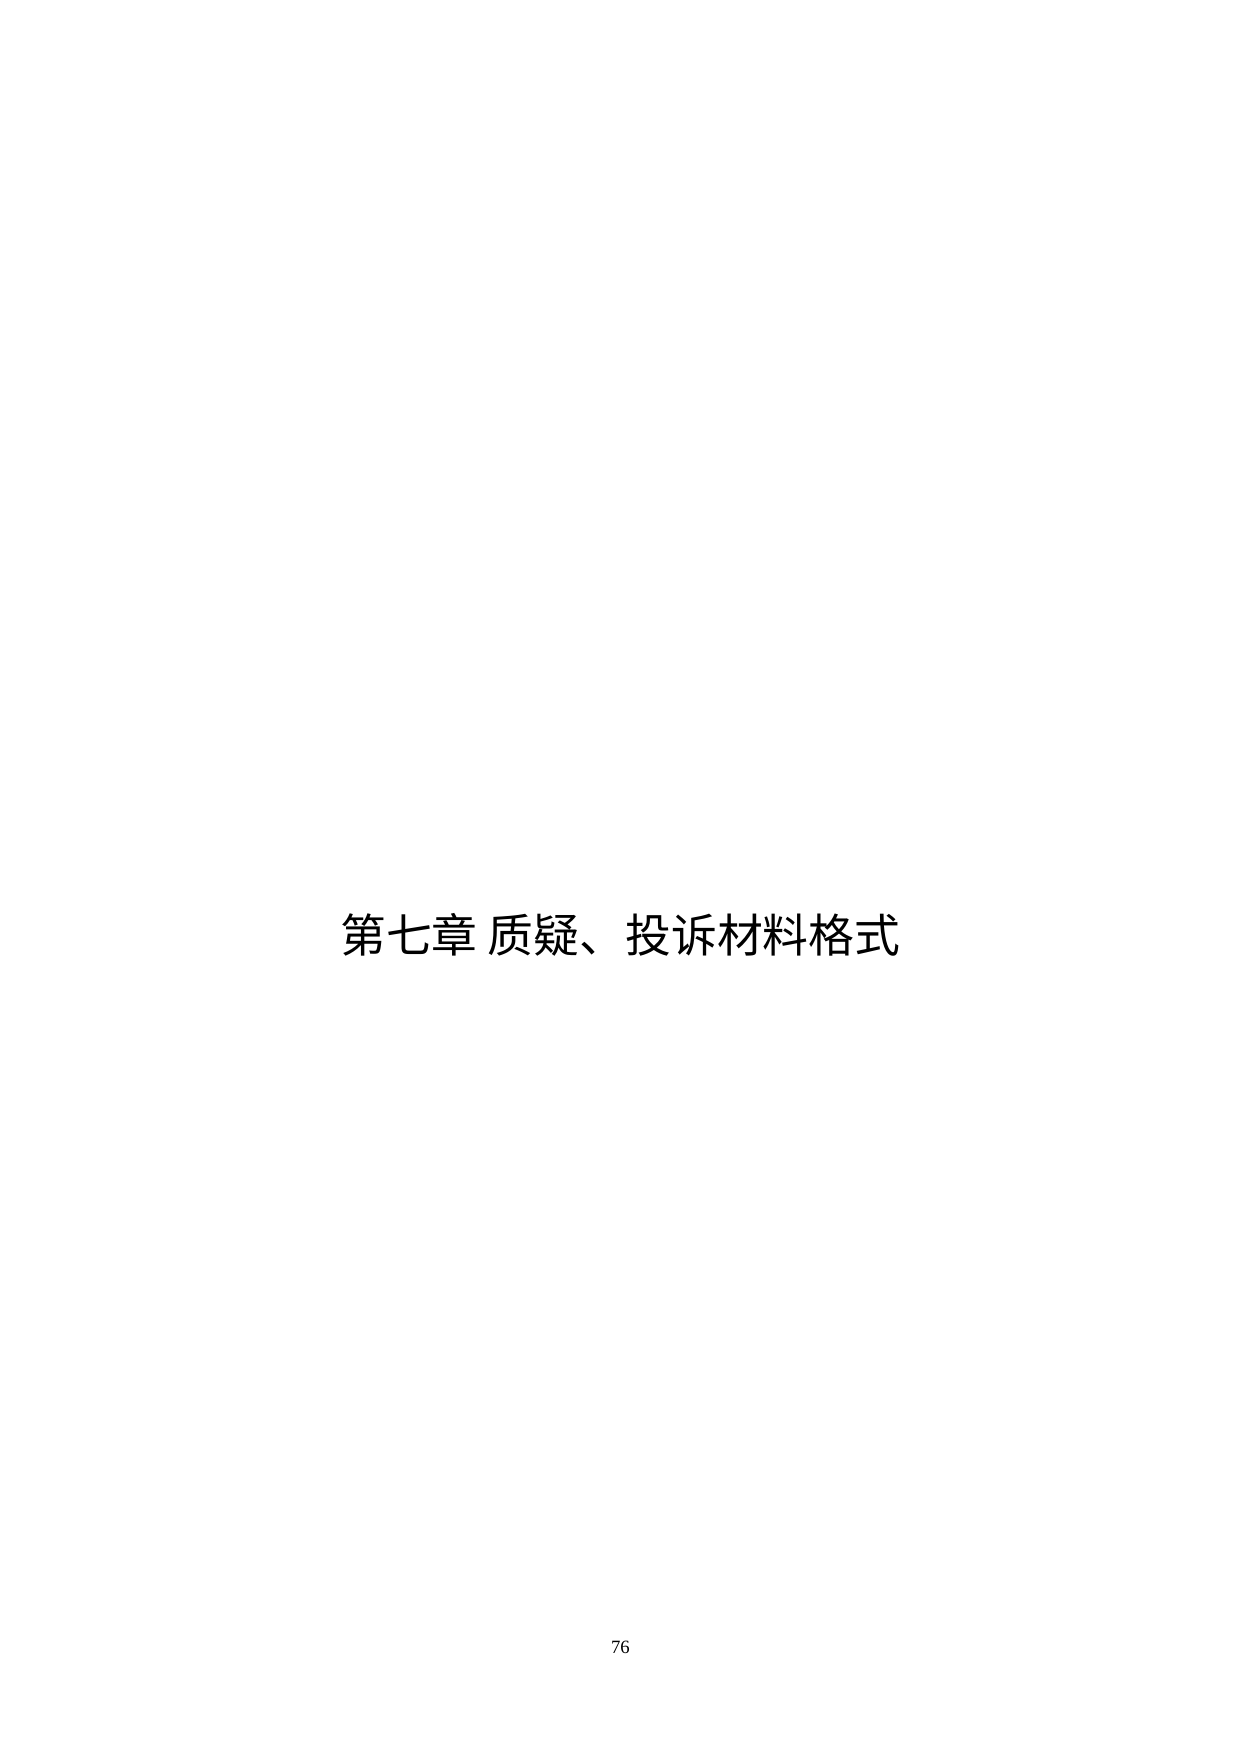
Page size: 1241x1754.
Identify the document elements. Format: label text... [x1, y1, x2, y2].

text 第七章 质疑、投诉材料格式 [118, 899, 1122, 966]
